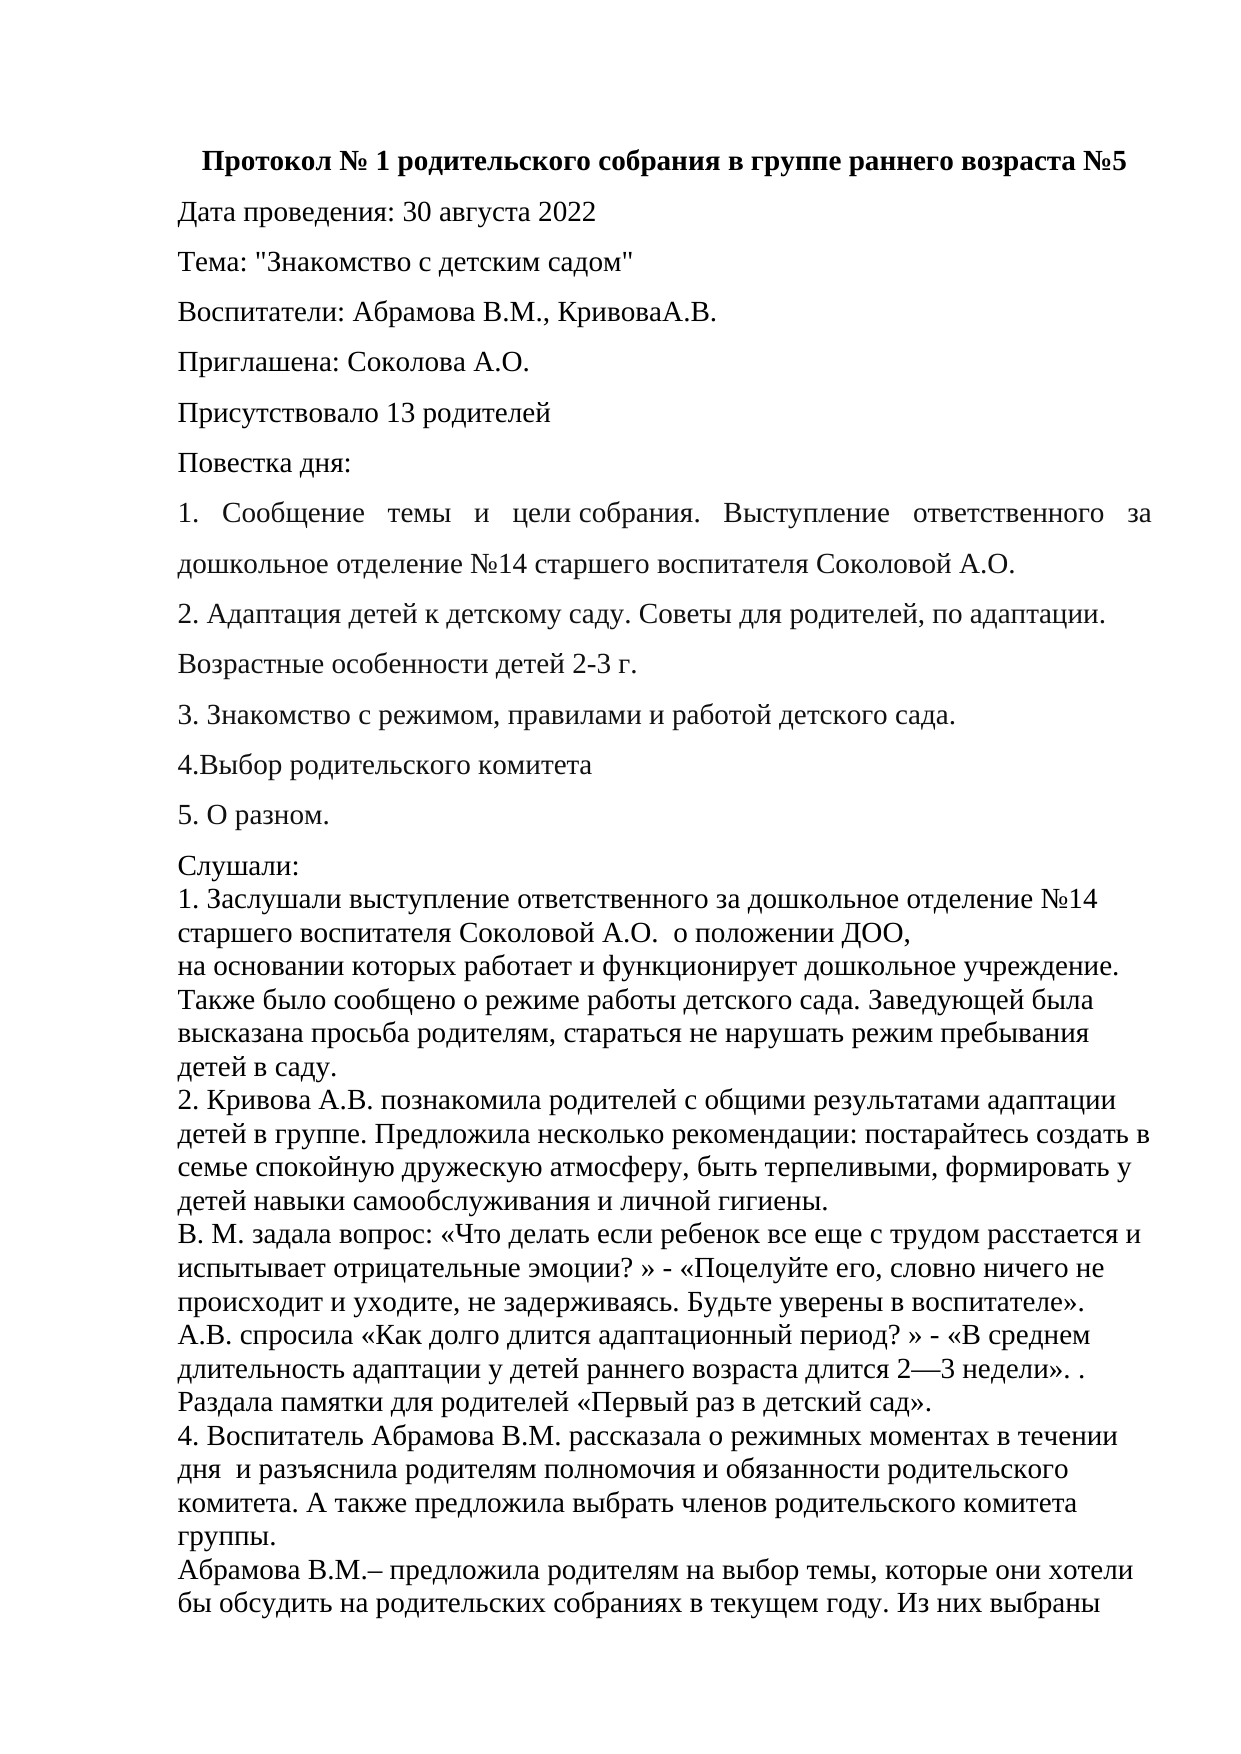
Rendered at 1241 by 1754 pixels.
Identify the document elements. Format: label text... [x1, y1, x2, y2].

text Приглашена: Соколова А.О. [177, 344, 1152, 378]
text Присутствовало 13 родителей [177, 395, 1152, 428]
text Воспитатели: Абрамова В.М., КривоваА.В. [177, 294, 1152, 328]
text Дата проведения: 30 августа 2022 [177, 194, 1152, 227]
text 2. Адаптация детей к детскому саду. Советы для родителей, по адаптации. [177, 596, 1152, 630]
text 4.Выбор родительского комитета [177, 747, 1152, 781]
text 3. Знакомство с режимом, правилами и работой детского сада. [177, 697, 1152, 730]
text Тема: "Знакомство с детским садом" [177, 244, 1152, 277]
text 5. О разном. [177, 797, 1152, 831]
text 1. Сообщение темы и цели собрания. Выступление ответственного за дошкольное отделение №14 старшего воспитателя Соколовой А.О. [177, 496, 1152, 579]
text Протокол № 1 родительского собрания в группе раннего возраста №5 [177, 143, 1152, 177]
text Повестка дня: [177, 445, 1152, 479]
text Возрастные особенности детей 2-3 г. [177, 646, 1152, 680]
